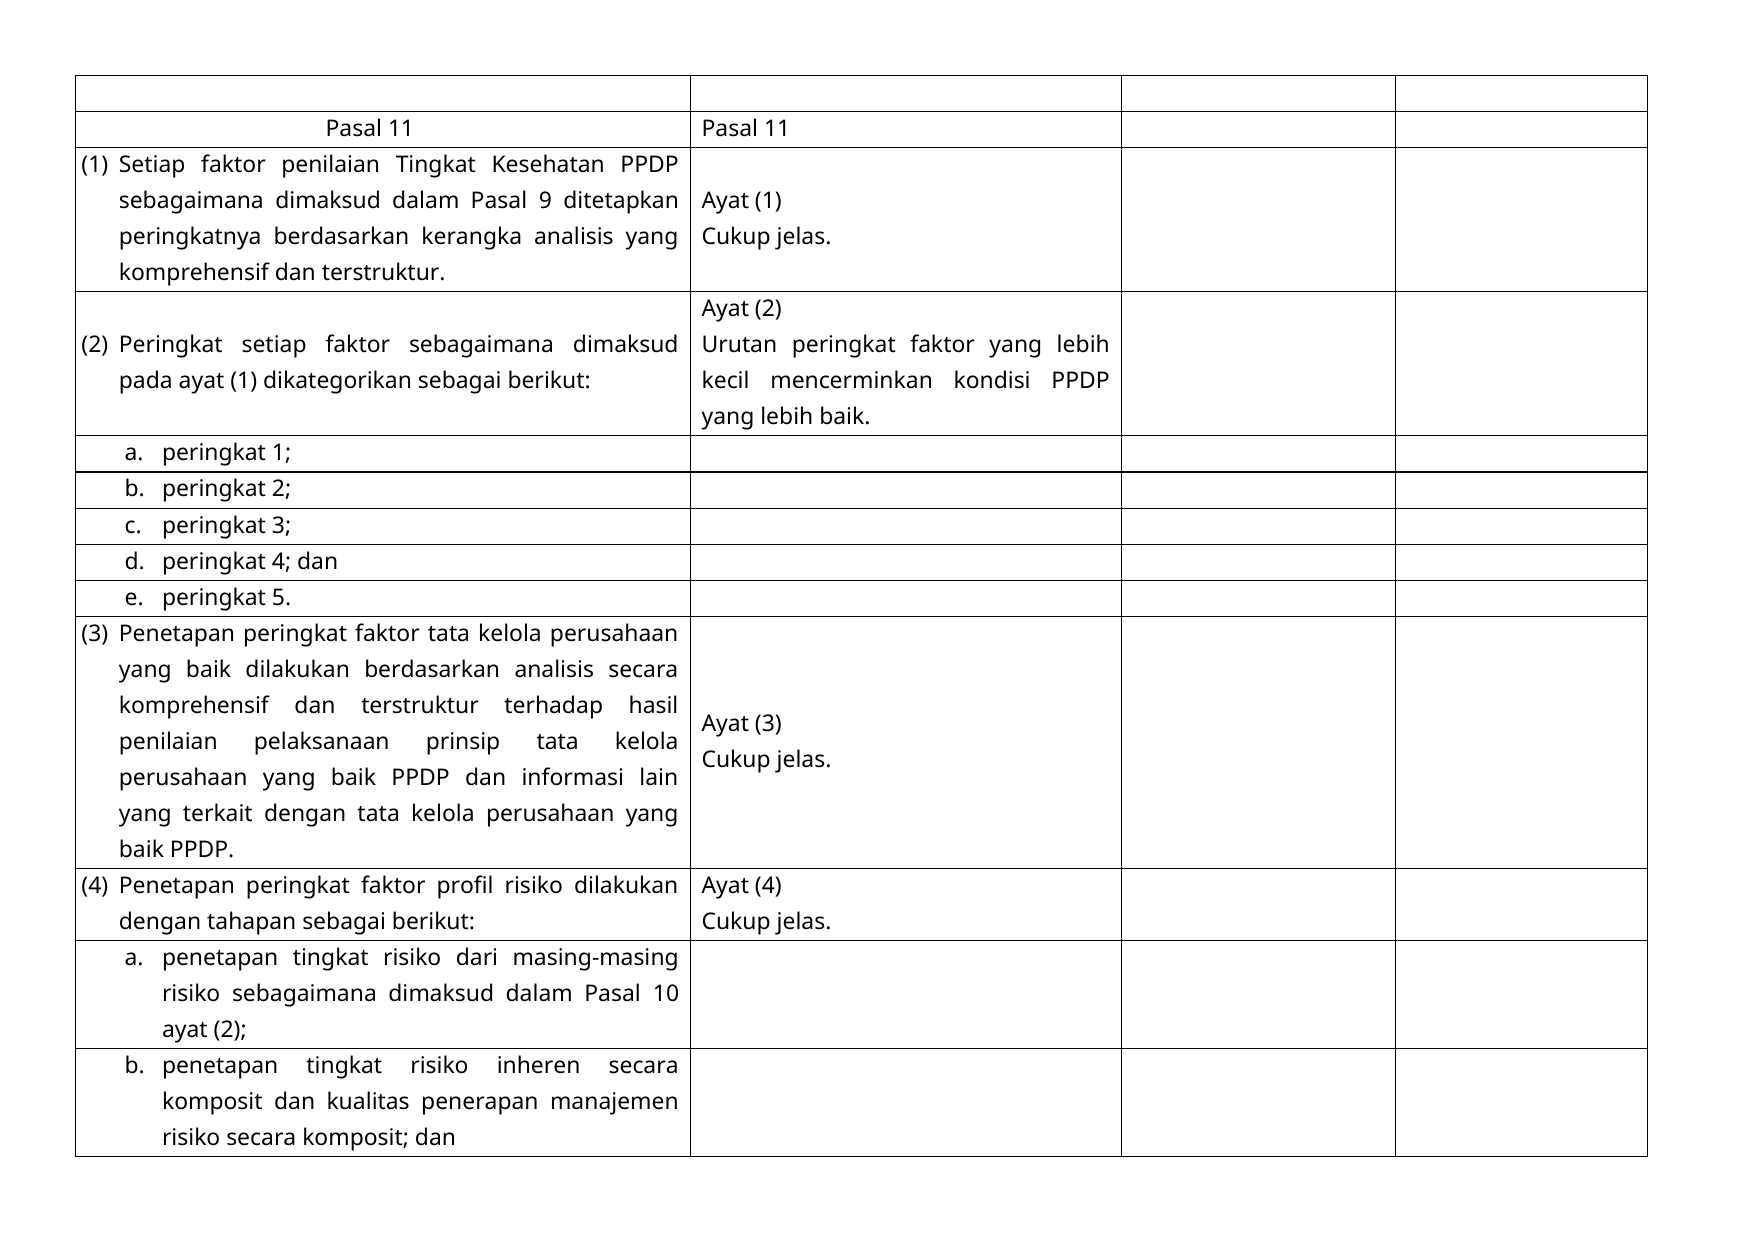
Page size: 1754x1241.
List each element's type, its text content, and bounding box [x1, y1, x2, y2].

table_cell [1396, 869, 1647, 940]
table_cell peringkat 2; [76, 473, 690, 507]
table_cell [1396, 617, 1647, 868]
table_cell [1122, 869, 1395, 940]
table_cell Penetapan peringkat faktor tata kelola perusahaan yang baik dilakukan berdasarkan analisis secara komprehensif dan terstruktur terhadap hasil penilaian pelaksanaan prinsip tata kelola perusahaan yang baik PPDP dan informasi lain yang terkait dengan tata kelola perusahaan yang baik PPDP. [76, 617, 690, 868]
table_cell [1122, 581, 1395, 616]
table_cell [76, 112, 690, 147]
table_cell [691, 581, 1121, 616]
table_cell peringkat 3; [76, 509, 690, 544]
table_cell [1396, 112, 1647, 147]
table_cell [1122, 148, 1395, 291]
table_cell [1396, 1049, 1647, 1156]
table_cell peringkat 1; [76, 436, 690, 471]
table_cell Setiap faktor penilaian Tingkat Kesehatan PPDP sebagaimana dimaksud dalam Pasal 9 ditetapkan peringkatnya berdasarkan kerangka analisis yang komprehensif dan terstruktur. [76, 148, 690, 291]
table_cell [691, 473, 1121, 507]
table_cell penetapan tingkat risiko dari masing-masing risiko sebagaimana dimaksud dalam Pasal 10 ayat (2); [76, 941, 690, 1048]
table_cell [1396, 509, 1647, 544]
table_cell [1122, 436, 1395, 471]
table_cell [1396, 473, 1647, 507]
table_cell Penetapan peringkat faktor profil risiko dilakukan dengan tahapan sebagai berikut: [76, 869, 690, 940]
table_cell [1396, 581, 1647, 616]
table_cell [691, 1049, 1121, 1156]
table_cell [691, 545, 1121, 580]
table_cell Ayat (3) Cukup jelas. [691, 617, 1121, 868]
table_cell [1122, 76, 1395, 111]
table_cell Peringkat setiap faktor sebagaimana dimaksud pada ayat (1) dikategorikan sebagai berikut: [76, 292, 690, 435]
table_cell [1396, 292, 1647, 435]
table_cell [1396, 941, 1647, 1048]
table_cell Ayat (2) Urutan peringkat faktor yang lebih kecil mencerminkan kondisi PPDP yang lebih baik. [691, 292, 1121, 435]
table_cell [1396, 545, 1647, 580]
table_cell penetapan tingkat risiko inheren secara komposit dan kualitas penerapan manajemen risiko secara komposit; dan [76, 1049, 690, 1156]
table_cell [1122, 509, 1395, 544]
table_cell [76, 76, 690, 111]
table_cell [1122, 473, 1395, 507]
table_cell [691, 76, 1121, 111]
table_cell peringkat 4; dan [76, 545, 690, 580]
table_cell [1122, 545, 1395, 580]
table_cell [1122, 1049, 1395, 1156]
table_cell [1122, 617, 1395, 868]
table_cell Ayat (1) Cukup jelas. [691, 148, 1121, 291]
table_cell [1122, 941, 1395, 1048]
table_cell [1122, 292, 1395, 435]
table_cell [1396, 436, 1647, 471]
table_cell [1396, 148, 1647, 291]
table_cell peringkat 5. [76, 581, 690, 616]
table_cell [691, 436, 1121, 471]
table_cell [691, 941, 1121, 1048]
table_cell Pasal 11 [691, 112, 1121, 147]
table_cell [1122, 112, 1395, 147]
table_cell [1396, 76, 1647, 111]
table_cell [691, 509, 1121, 544]
table_cell Ayat (4) Cukup jelas. [691, 869, 1121, 940]
